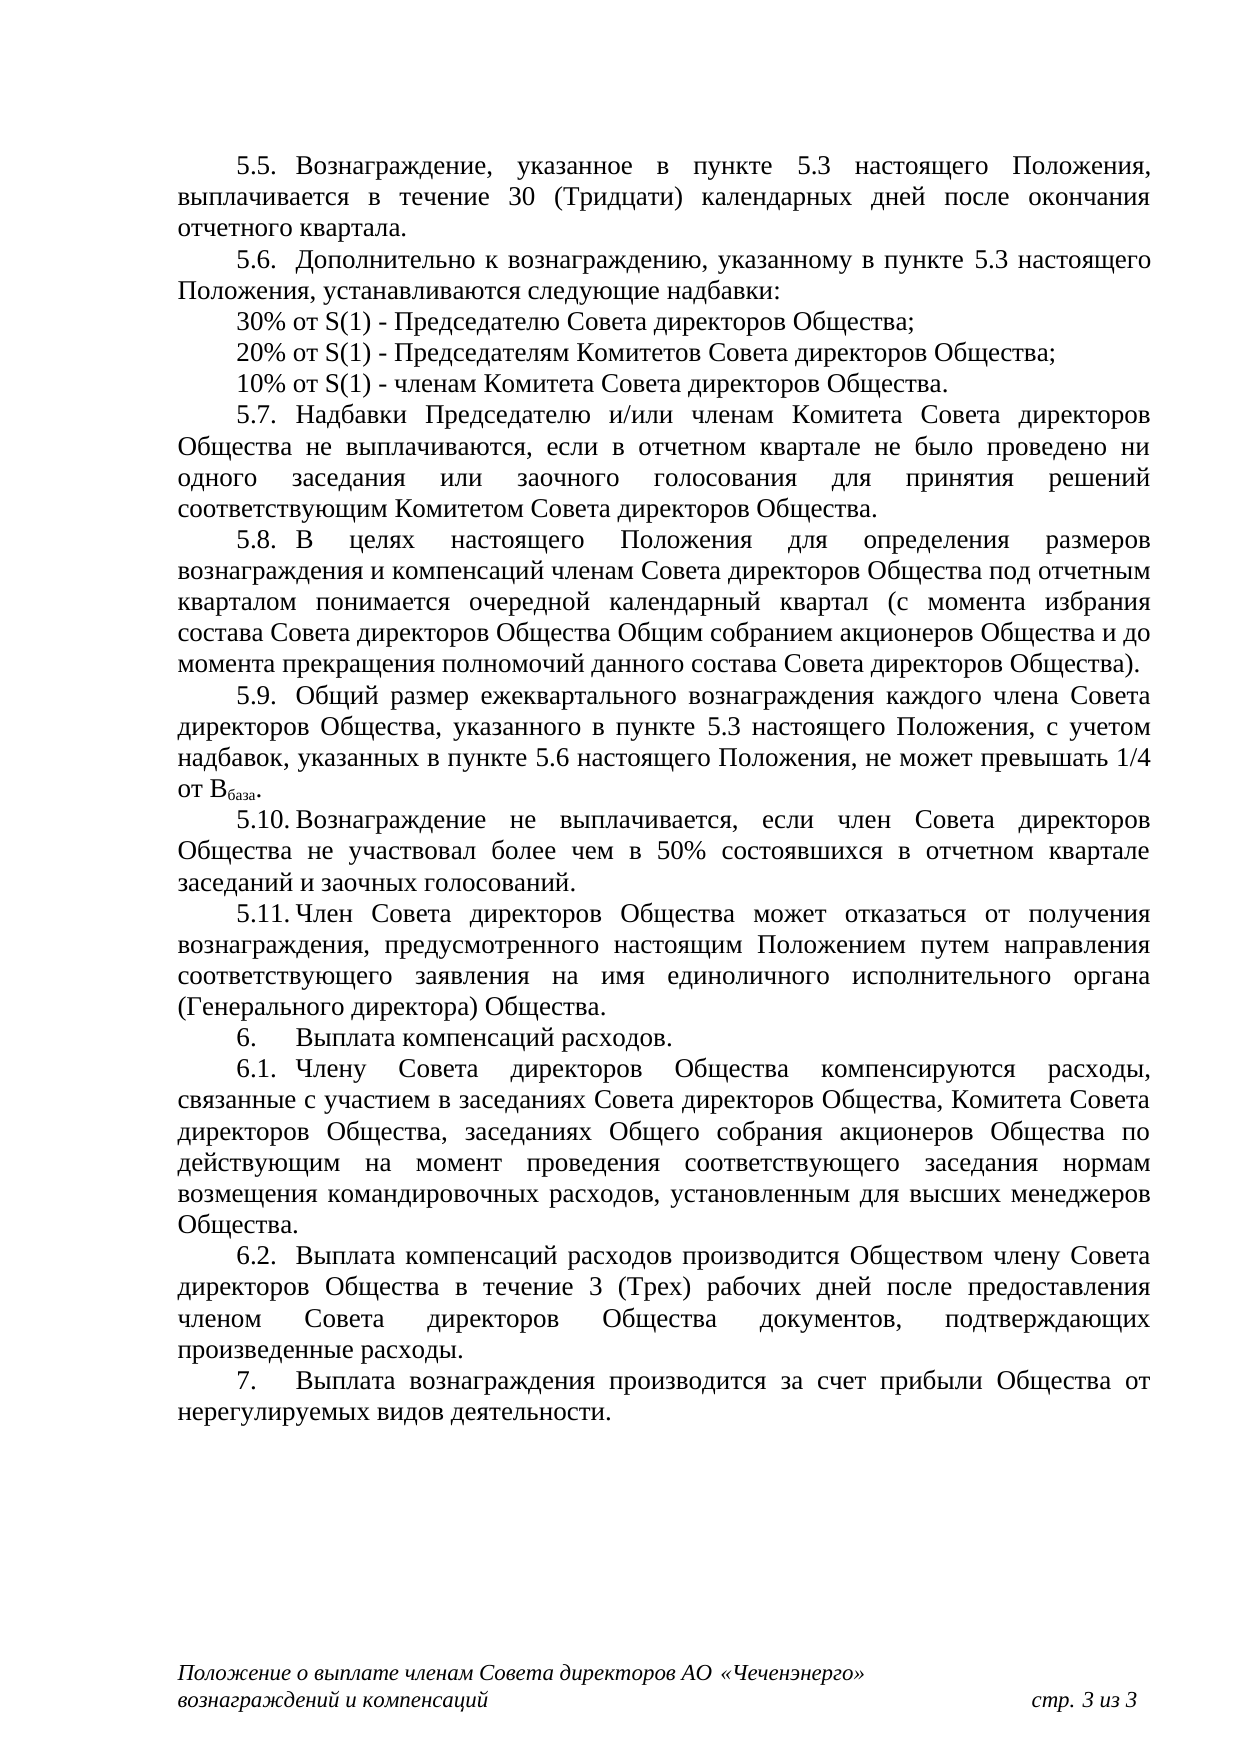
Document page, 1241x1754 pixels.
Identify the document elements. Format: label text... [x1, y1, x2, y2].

subtitle Общий размер ежеквартального вознаграждения каждого члена Совета директоров Общества, указанного в пункте 5.3 настоящего Положения, с учетом надбавок, указанных в пункте 5.6 настоящего Положения, не может превышать 1/4 от Вбаза. [177, 679, 1152, 803]
subtitle Вознаграждение не выплачивается, если член Совета директоров Общества не участвовал более чем в 50% состоявшихся в отчетном квартале заседаний и заочных голосований. [177, 803, 1152, 897]
text 20% от S(1) - Председателям Комитетов Совета директоров Общества; [177, 336, 1152, 367]
text 30% от S(1) - Председателю Совета директоров Общества; [177, 305, 1152, 336]
subtitle Члену Совета директоров Общества компенсируются расходы, связанные с участием в заседаниях Совета директоров Общества, Комитета Совета директоров Общества, заседаниях Общего собрания акционеров Общества по действующим на момент проведения соответствующего заседания нормам возмещения командировочных расходов, установленным для высших менеджеров Общества. [177, 1052, 1152, 1239]
subtitle В целях настоящего Положения для определения размеров вознаграждения и компенсаций членам Совета директоров Общества под отчетным кварталом понимается очередной календарный квартал (с момента избрания состава Совета директоров Общества Общим собранием акционеров Общества и до момента прекращения полномочий данного состава Совета директоров Общества). [177, 523, 1152, 679]
subtitle Выплата компенсаций расходов. [177, 1021, 1152, 1052]
subtitle Дополнительно к вознаграждению, указанному в пункте 5.3 настоящего Положения, устанавливаются следующие надбавки: [177, 243, 1152, 305]
subtitle Надбавки Председателю и/или членам Комитета Совета директоров Общества не выплачиваются, если в отчетном квартале не было проведено ни одного заседания или заочного голосования для принятия решений соответствующим Комитетом Совета директоров Общества. [177, 398, 1152, 523]
subtitle Выплата вознаграждения производится за счет прибыли Общества от нерегулируемых видов деятельности. [177, 1364, 1152, 1426]
subtitle Выплата компенсаций расходов производится Обществом члену Совета директоров Общества в течение 3 (Трех) рабочих дней после предоставления членом Совета директоров Общества документов, подтверждающих произведенные расходы. [177, 1239, 1152, 1364]
subtitle Член Совета директоров Общества может отказаться от получения вознаграждения, предусмотренного настоящим Положением путем направления соответствующего заявления на имя единоличного исполнительного органа (Генерального директора) Общества. [177, 897, 1152, 1021]
text 10% от S(1) - членам Комитета Совета директоров Общества. [177, 367, 1152, 398]
subtitle Вознаграждение, указанное в пункте 5.3 настоящего Положения, выплачивается в течение 30 (Тридцати) календарных дней после окончания отчетного квартала. [177, 149, 1152, 243]
